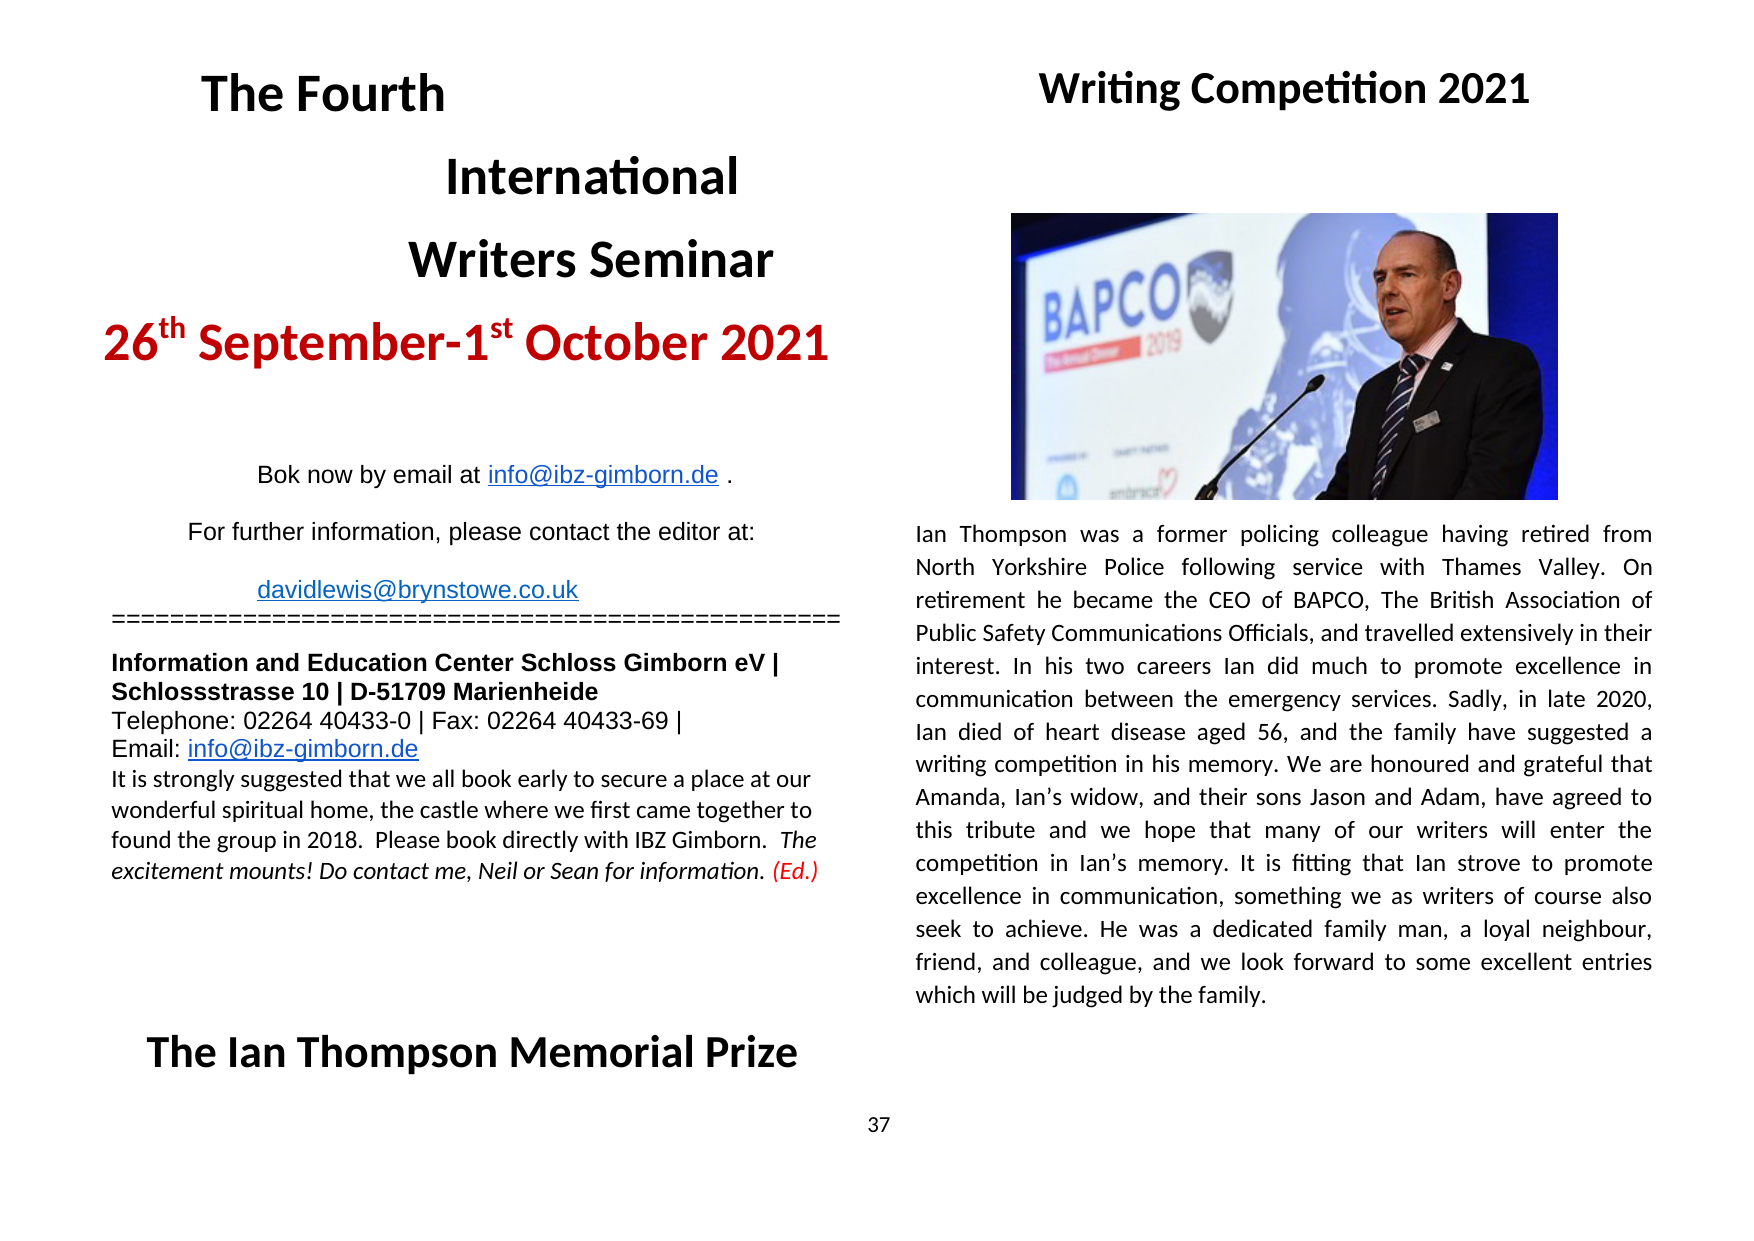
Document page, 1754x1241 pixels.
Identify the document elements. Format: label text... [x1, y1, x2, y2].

picture [1011, 213, 1558, 500]
text The Ian Thompson Memorial Prize [103, 1023, 842, 1079]
text Writers Seminar [103, 225, 842, 291]
text The Fourth [103, 59, 842, 125]
table_header [104, 423, 879, 640]
text Writing Competition 2021 [915, 59, 1654, 115]
text 26th September-1st October 2021 [103, 307, 842, 374]
table_header [104, 640, 842, 946]
text Ian Thompson was a former policing colleague having retired from North Yorkshire Police following service with Thames Valley. On retirement he became the CEO of BAPCO, The British Association of Public Safety Communications Officials, and travelled extensively in their interest. In his two careers Ian did much to promote excellence in communication between the emergency services. Sadly, in late 2020, Ian died of heart disease aged 56, and the family have suggested a writing competition in his memory. We are honoured and grateful that Amanda, Ian’s widow, and their sons Jason and Adam, have agreed to this tribute and we hope that many of our writers will enter the competition in Ian’s memory. It is fitting that Ian strove to promote excellence in communication, something we as writers of course also seek to achieve. He was a dedicated family man, a loyal neighbour, friend, and colleague, and we look forward to some excellent entries which will be judged by the family. [915, 518, 1654, 1009]
text International [103, 142, 842, 208]
